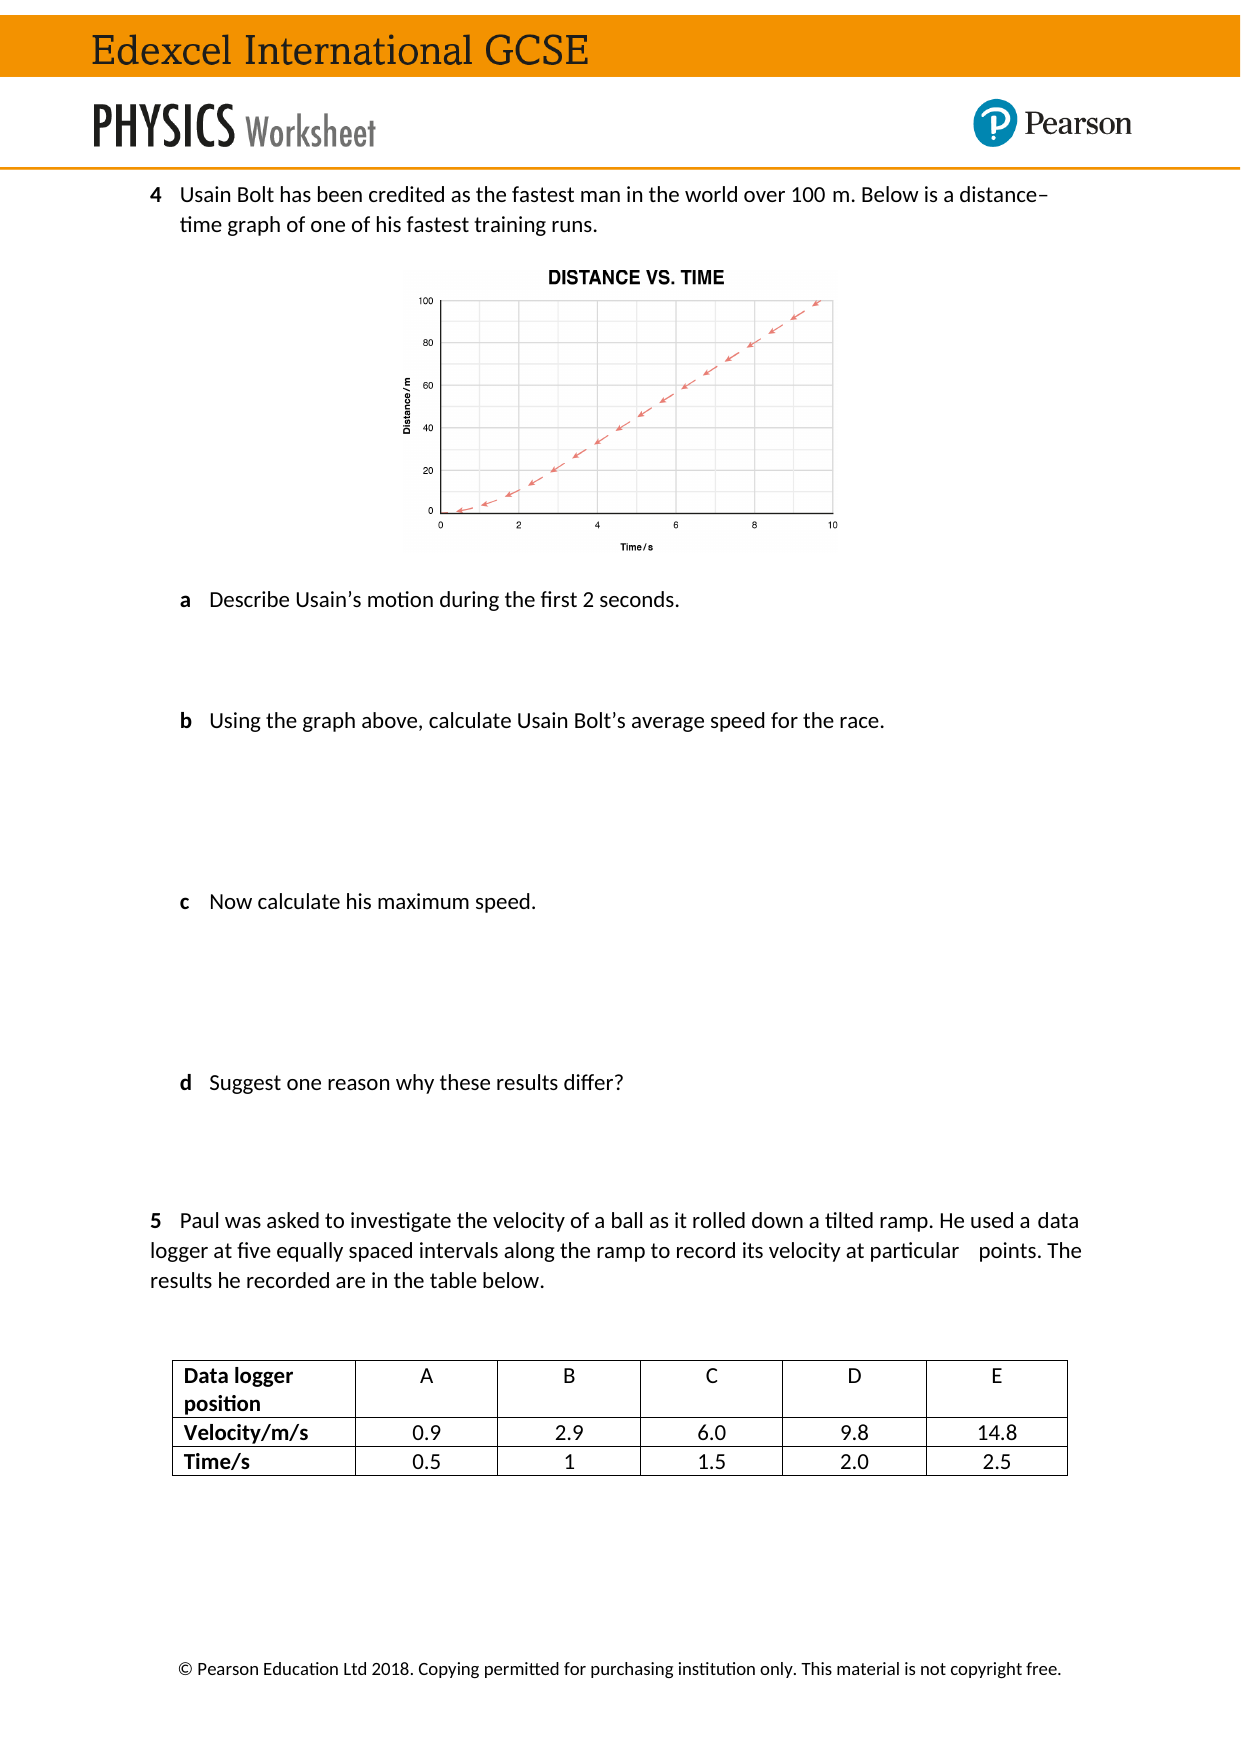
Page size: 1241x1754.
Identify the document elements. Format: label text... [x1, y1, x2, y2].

table_header Data logger position [173, 1361, 355, 1417]
text 5 Paul was asked to investigate the velocity of a ball as it rolled down a tilted ramp. He used a data logger at five equally spaced intervals along the ramp to record its velocity at particular points. The results he recorded are in the table below. [150, 1206, 1090, 1294]
list c Now calculate his maximum speed. [150, 887, 1090, 915]
table_cell 1.5 [641, 1447, 782, 1475]
picture [0, 15, 1241, 170]
table_cell Time/s [173, 1447, 355, 1475]
table_cell 2.0 [783, 1447, 926, 1475]
table_cell 0.9 [356, 1418, 497, 1446]
table_cell 0.5 [356, 1447, 497, 1475]
table_cell Velocity/m/s [173, 1418, 355, 1446]
list a Describe Usain’s motion during the first 2 seconds. [150, 585, 1090, 613]
table_cell 6.0 [641, 1418, 782, 1446]
table_header C [641, 1361, 782, 1417]
table_header A [356, 1361, 497, 1417]
list b Using the graph above, calculate Usain Bolt’s average speed for the race. [150, 706, 1090, 734]
list d Suggest one reason why these results differ? [150, 1068, 1090, 1096]
table_cell 1 [498, 1447, 640, 1475]
table_cell 2.5 [927, 1447, 1067, 1475]
table_header E [927, 1361, 1067, 1417]
table_header D [783, 1361, 926, 1417]
table_header B [498, 1361, 640, 1417]
table_cell 2.9 [498, 1418, 640, 1446]
table_cell 9.8 [783, 1418, 926, 1446]
picture [403, 270, 838, 553]
list 4 Usain Bolt has been credited as the fastest man in the world over 100 m. Below is a distance– time graph of one of his fastest training runs. [150, 180, 1090, 238]
table_cell 14.8 [927, 1418, 1067, 1446]
